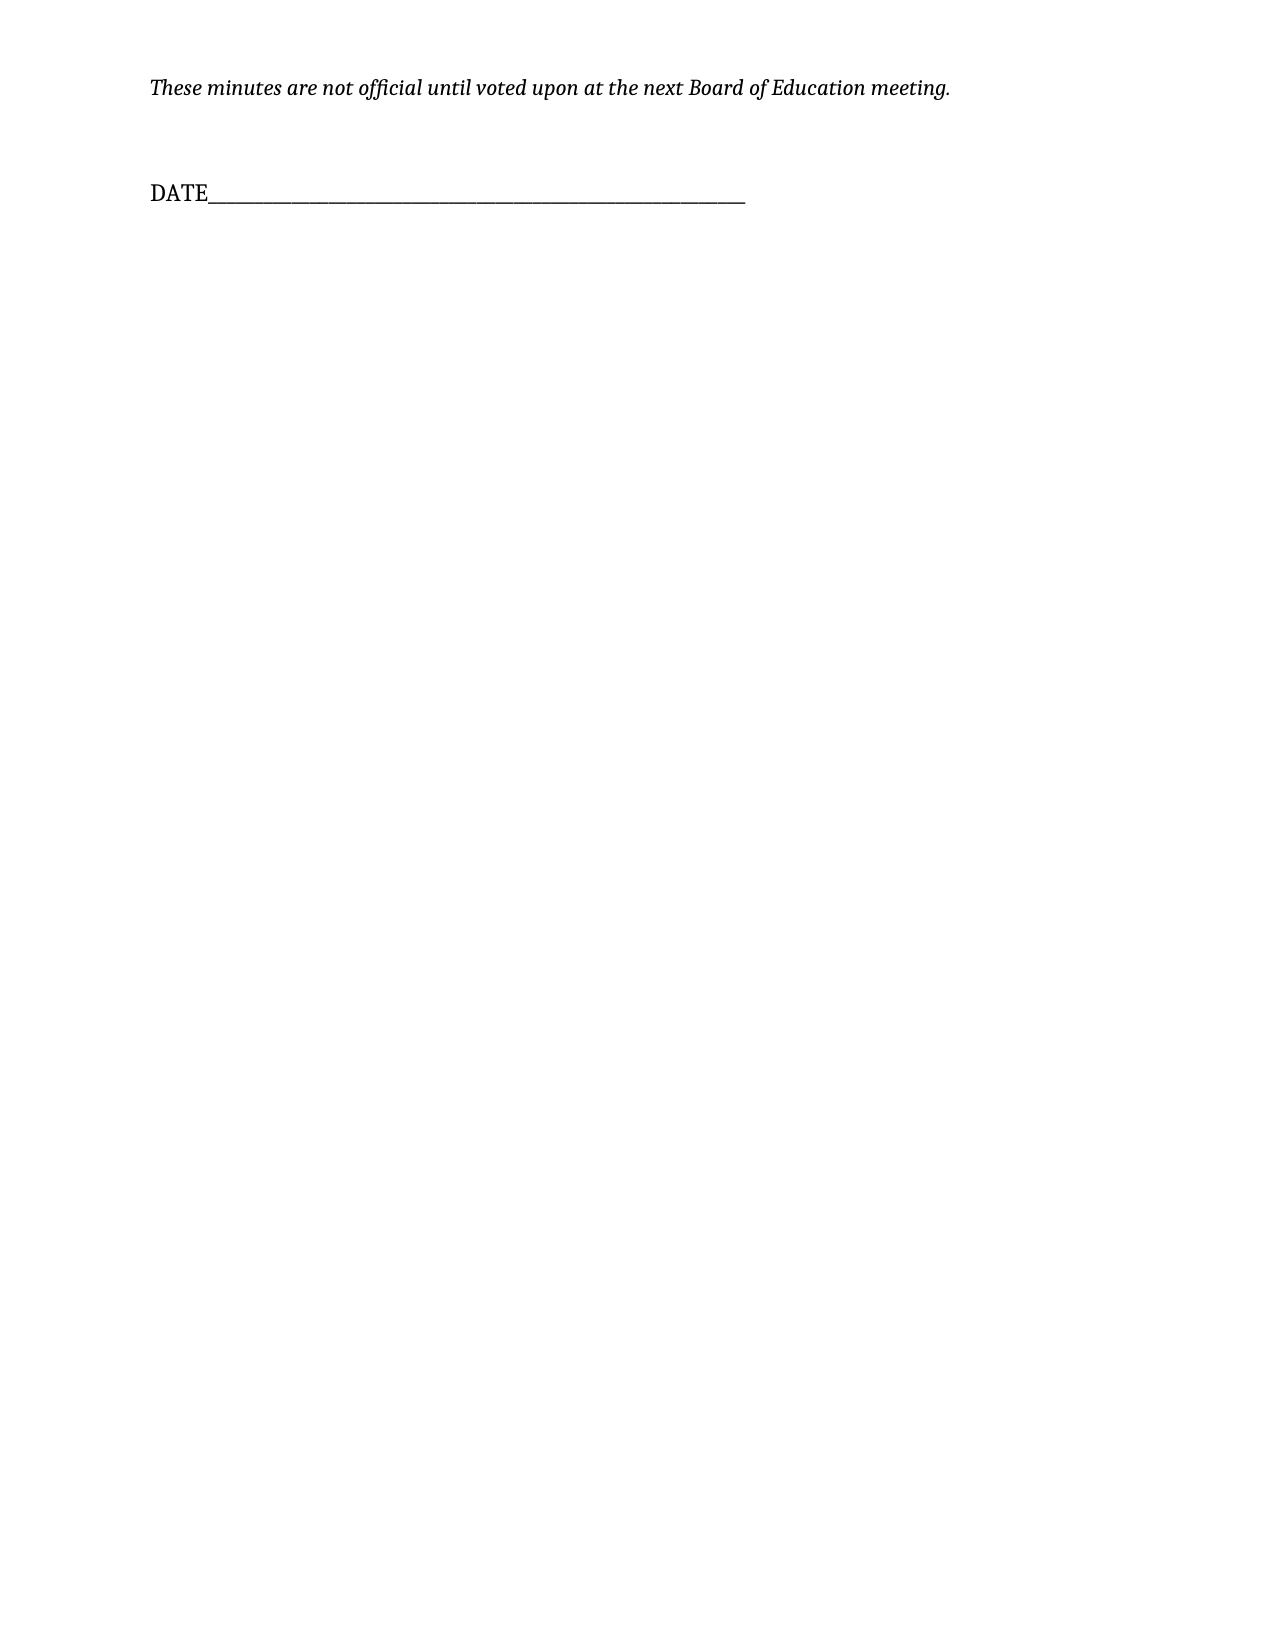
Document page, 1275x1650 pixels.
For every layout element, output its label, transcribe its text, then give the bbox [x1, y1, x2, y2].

text DATE__________________________________________________________ [150, 179, 1125, 207]
